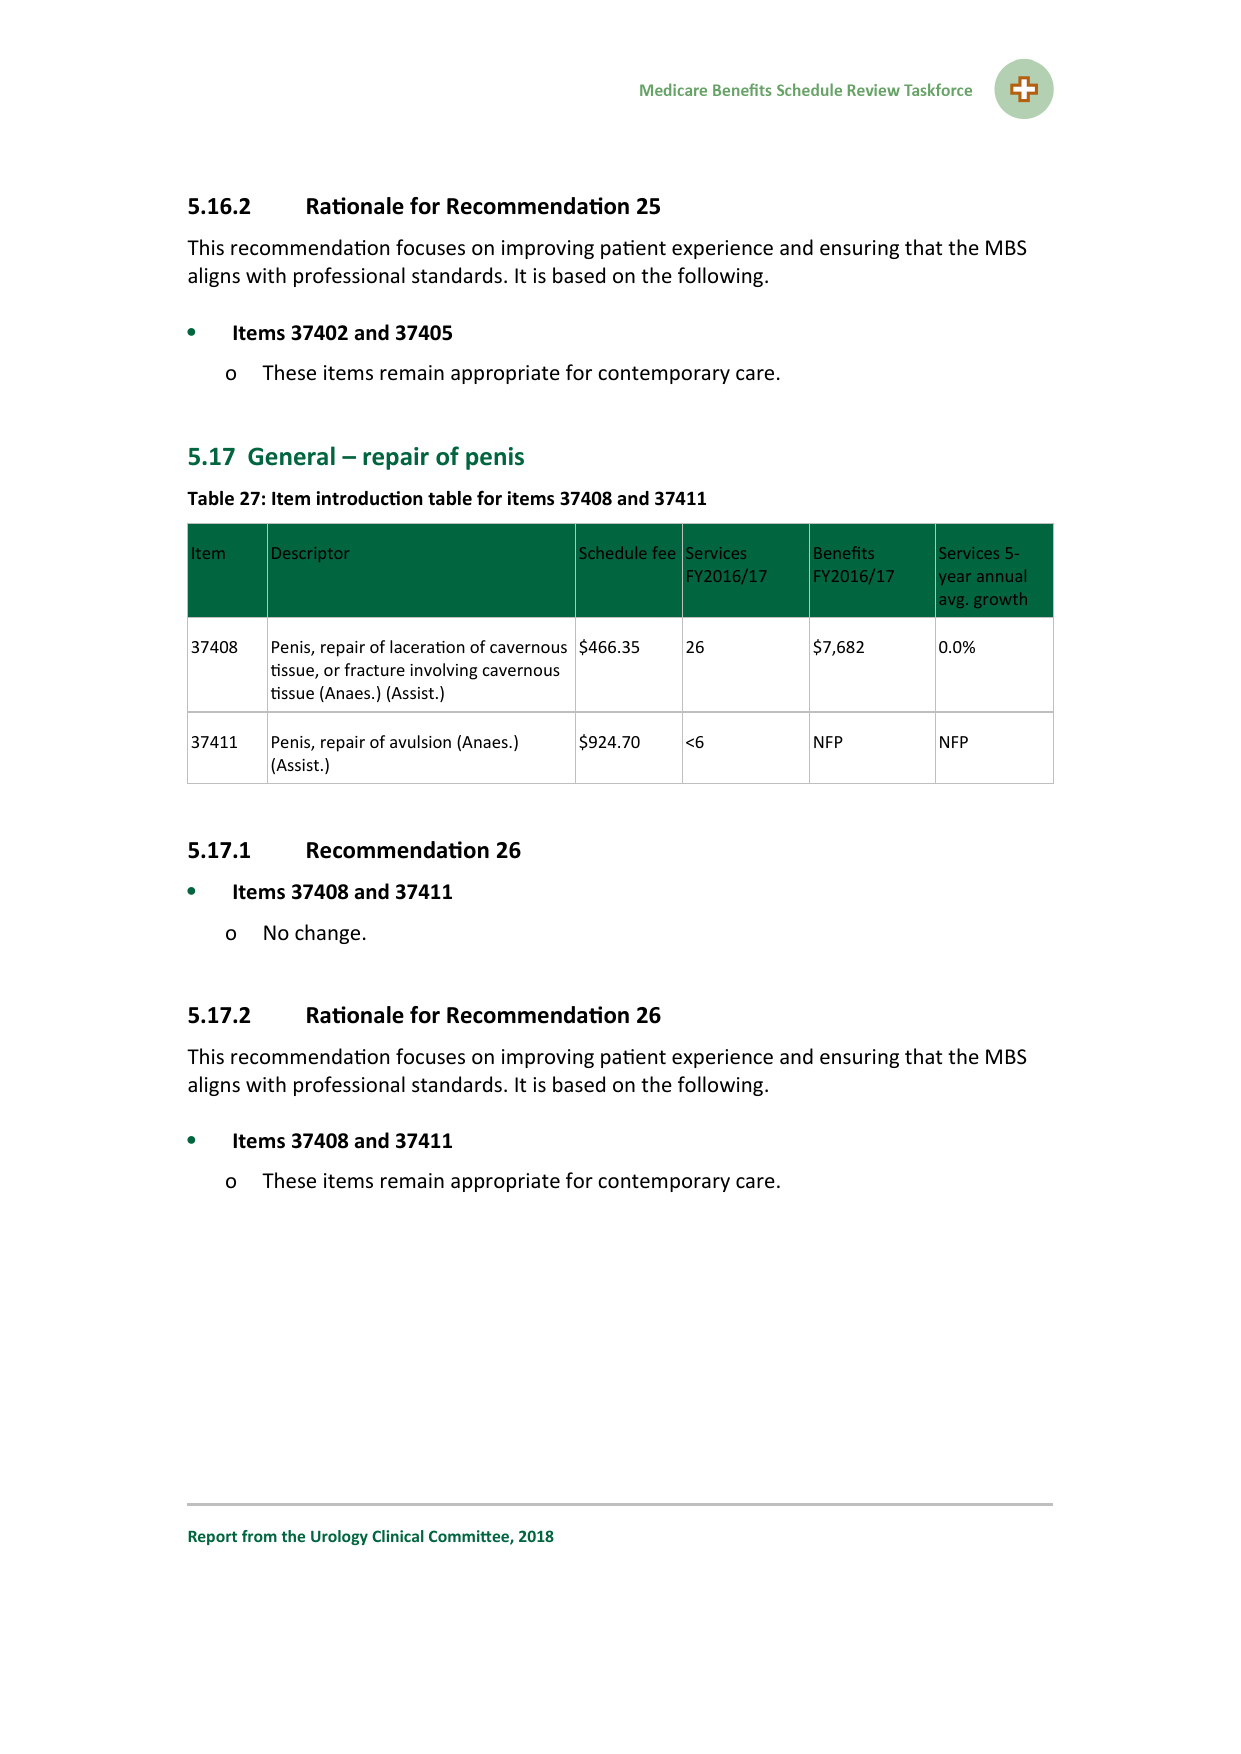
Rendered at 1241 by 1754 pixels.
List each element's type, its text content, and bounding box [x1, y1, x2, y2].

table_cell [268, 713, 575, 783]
subtitle Recommendation 26 [187, 834, 1053, 865]
text Items 37402 and 37405 [187, 318, 1053, 346]
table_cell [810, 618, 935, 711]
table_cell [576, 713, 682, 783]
subtitle Rationale for Recommendation 25 [187, 191, 1053, 221]
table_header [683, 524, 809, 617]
text Items 37408 and 37411 [187, 1126, 1053, 1154]
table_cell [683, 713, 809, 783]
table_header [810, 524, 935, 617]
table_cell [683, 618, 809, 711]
text Items 37408 and 37411 [187, 877, 1053, 905]
picture [0, 0, 1241, 121]
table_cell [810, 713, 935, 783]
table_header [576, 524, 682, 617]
subtitle General – repair of penis [187, 439, 1053, 472]
text Table 27: Item introduction table for items 37408 and 37411 [187, 485, 1053, 510]
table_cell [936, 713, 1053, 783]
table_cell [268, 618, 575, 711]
subtitle Rationale for Recommendation 26 [187, 999, 1053, 1029]
text This recommendation focuses on improving patient experience and ensuring that the MBS aligns with professional standards. It is based on the following. [187, 1042, 1053, 1098]
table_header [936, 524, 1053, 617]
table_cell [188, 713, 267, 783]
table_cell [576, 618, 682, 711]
text These items remain appropriate for contemporary care. [225, 1166, 1038, 1194]
text No change. [225, 918, 1038, 946]
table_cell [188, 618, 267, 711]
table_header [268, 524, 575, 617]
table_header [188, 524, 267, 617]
text These items remain appropriate for contemporary care. [225, 358, 1038, 386]
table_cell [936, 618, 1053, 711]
text This recommendation focuses on improving patient experience and ensuring that the MBS aligns with professional standards. It is based on the following. [187, 233, 1053, 289]
